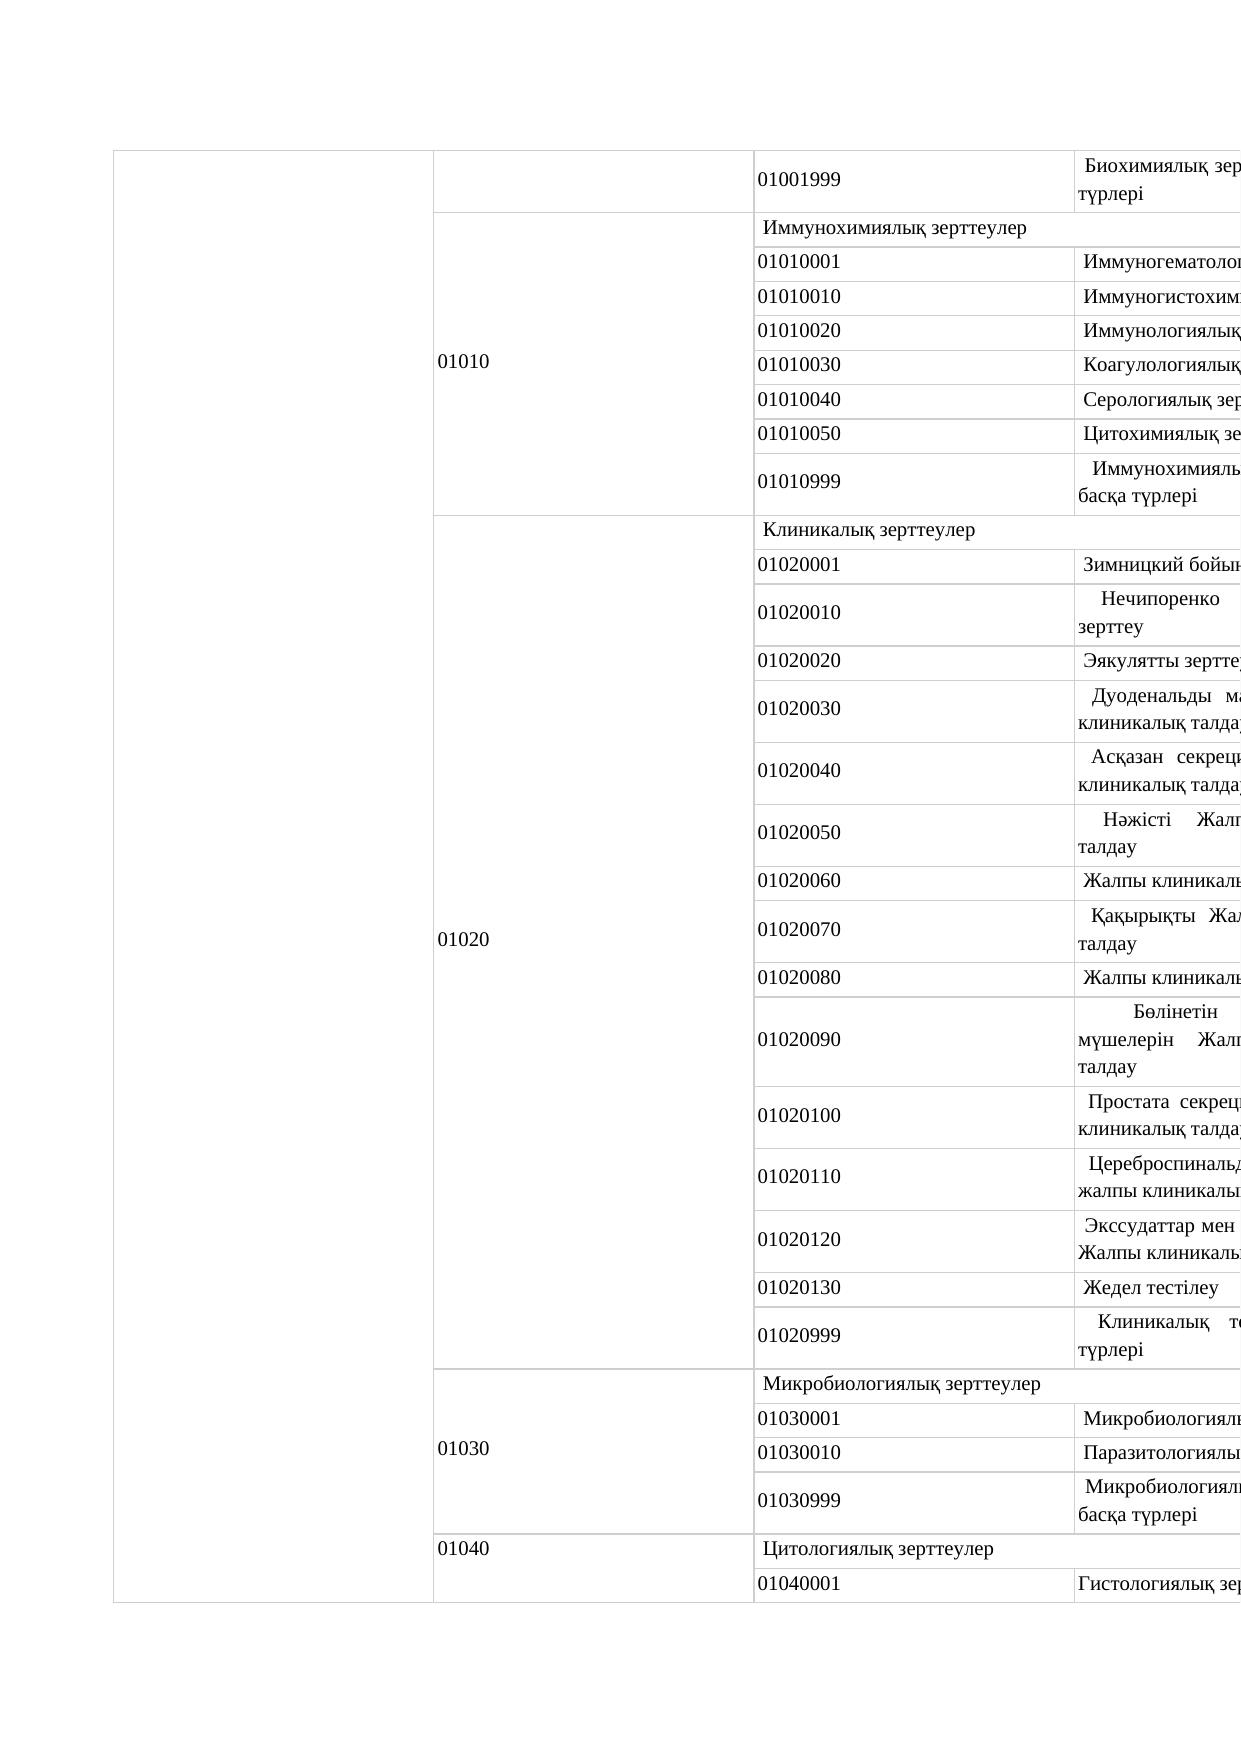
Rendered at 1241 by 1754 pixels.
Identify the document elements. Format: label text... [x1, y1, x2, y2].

table_cell Гистологиялық зерттеу [1075, 1569, 1240, 1602]
table_cell 01020070 [755, 901, 1074, 962]
table_cell Асқазан секрециясының Жалпы клиникалық талдауы [1075, 743, 1240, 804]
table_cell 01010020 [755, 316, 1074, 349]
table_cell 01001999 [755, 151, 1074, 212]
table_cell 01020020 [755, 647, 1074, 680]
table_cell Экссудаттар мен транссудаттарды Жалпы клиникалық талдау [1075, 1211, 1240, 1272]
table_cell Иммуногематологиялық зерттеу [1075, 248, 1240, 281]
table_cell Коагулологиялық зерттеу [1075, 351, 1240, 384]
table_cell 01030999 [755, 1473, 1074, 1533]
table_cell Микробиологиялық зерттеулердің басқа түрлері [1075, 1473, 1240, 1533]
table_cell 01010999 [755, 454, 1074, 514]
table_cell 01020001 [755, 550, 1074, 583]
table_cell Жалпы клиникалық қан анализі [1075, 867, 1240, 900]
table_cell 01020130 [755, 1273, 1074, 1306]
table_cell Дуоденальды мазмұнды Жалпы клиникалық талдау [1075, 681, 1240, 742]
table_cell 01020040 [755, 743, 1074, 804]
table_cell Клиникалық тексерудің басқа түрлері [1075, 1308, 1240, 1368]
table_cell Простата секрециясының Жалпы клиникалық талдауы [1075, 1087, 1240, 1148]
table_cell Зимницкий бойынша зәрді зерттеу [1075, 550, 1240, 583]
table_cell Микробиологиялық зерттеулер [755, 1370, 1240, 1403]
table_cell Цереброспинальды сұйықтықтың жалпы клиникалық талдауы [1075, 1149, 1240, 1210]
table_cell Иммунохимиялық зерттеулер [755, 213, 1240, 246]
table_cell 01010050 [755, 420, 1074, 453]
table_cell 01020120 [755, 1211, 1074, 1272]
table_cell 01040 [434, 1535, 753, 1602]
table_cell Қақырықты Жалпы клиникалық талдау [1075, 901, 1240, 962]
table_cell Эякулятты зерттеу [1075, 647, 1240, 680]
table_cell 01040001 [755, 1569, 1074, 1602]
table_cell Нәжісті Жалпы клиникалық талдау [1075, 805, 1240, 866]
table_cell 01020 [434, 516, 753, 1368]
table_cell 01030001 [755, 1404, 1074, 1437]
table_cell Микробиологиялық зерттеу [1075, 1404, 1240, 1437]
table_cell 01020050 [755, 805, 1074, 866]
table_cell 01010030 [755, 351, 1074, 384]
table_cell 01010040 [755, 385, 1074, 418]
table_cell Паразитологиялық зерттеу [1075, 1438, 1240, 1471]
table_cell 01030 [434, 1370, 753, 1533]
table_cell 01010001 [755, 248, 1074, 281]
table_cell Цитологиялық зерттеулер [755, 1535, 1240, 1568]
table_cell Иммунохимиялық зерттеулердің басқа түрлері [1075, 454, 1240, 514]
table_cell Клиникалық зерттеулер [755, 516, 1240, 549]
table_cell 01010 [434, 213, 753, 514]
table_cell 01020999 [755, 1308, 1074, 1368]
table_cell Нечипоренко бойынша зәрді зерттеу [1075, 585, 1240, 645]
table_cell Биохимиялық зерттеулердің басқа түрлері [1075, 151, 1240, 212]
table_cell 01020030 [755, 681, 1074, 742]
table_cell 01020080 [755, 963, 1074, 996]
table_cell 01010010 [755, 282, 1074, 315]
table_cell Жалпы клиникалық зәр анализі [1075, 963, 1240, 996]
table_cell 01020100 [755, 1087, 1074, 1148]
table_cell 01020010 [755, 585, 1074, 645]
table_cell Серологиялық зерттеу [1075, 385, 1240, 418]
table_cell Цитохимиялық зерттеу [1075, 420, 1240, 453]
table_cell Жедел тестілеу [1075, 1273, 1240, 1306]
table_cell 01020110 [755, 1149, 1074, 1210]
table_cell Бөлінетін несеп-жыныс мүшелерін Жалпы клиникалық талдау [1075, 998, 1240, 1086]
table_cell Иммуногистохимиялық зерттеу [1075, 282, 1240, 315]
table_cell 01020090 [755, 998, 1074, 1086]
table_cell 01030010 [755, 1438, 1074, 1471]
table_cell Иммунологиялық зерттеу [1075, 316, 1240, 349]
table_cell 01020060 [755, 867, 1074, 900]
